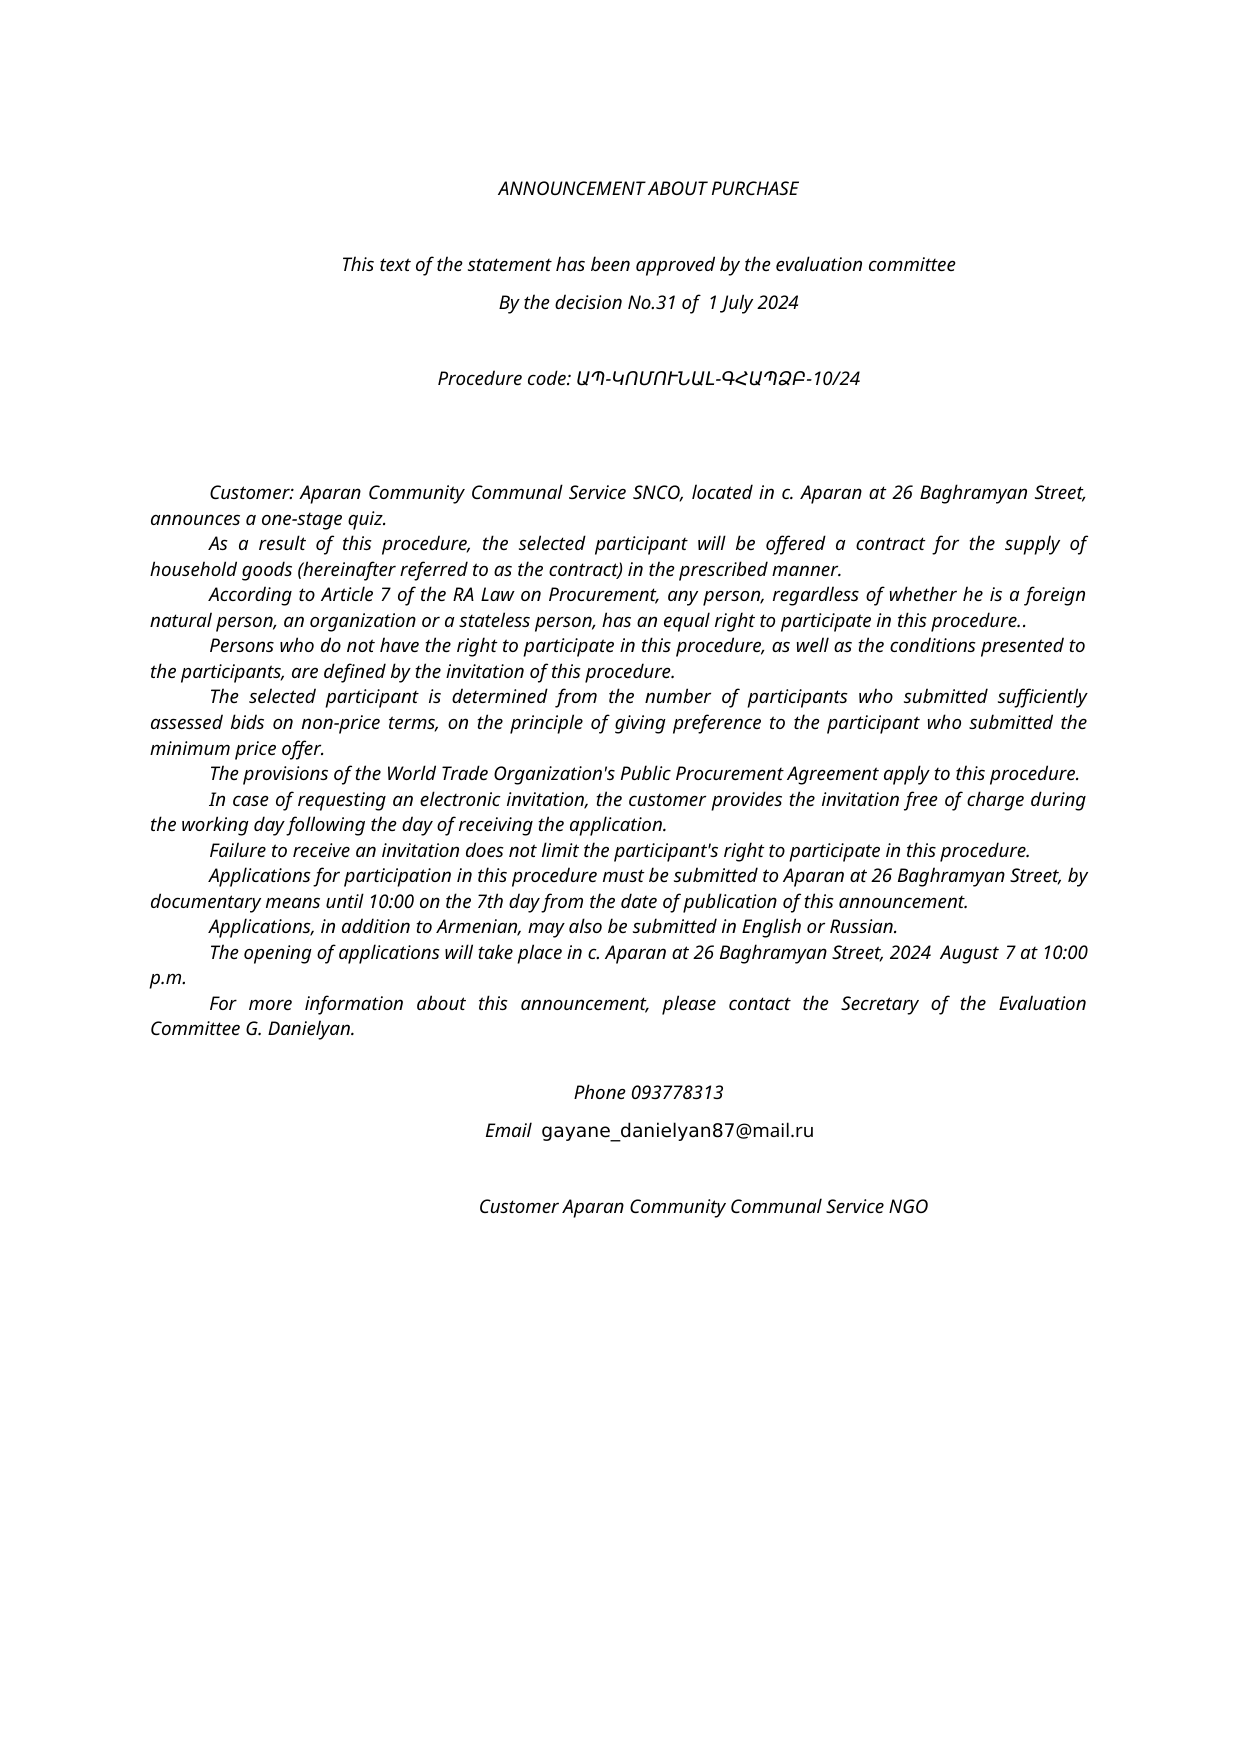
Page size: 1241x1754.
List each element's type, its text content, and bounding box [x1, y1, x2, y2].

text Persons who do not have the right to participate in this procedure, as well as the conditions presented to the participants, are defined by the invitation of this procedure. [150, 633, 1090, 684]
text The selected participant is determined from the number of participants who submitted sufficiently assessed bids on non-price terms, on the principle of giving preference to the participant who submitted the minimum price offer. [150, 684, 1090, 760]
text Applications, in addition to Armenian, may also be submitted in English or Russian. [150, 913, 1090, 939]
text Phone 093778313 [150, 1079, 1090, 1105]
text Customer Aparan Community Communal Service NGO [150, 1193, 1090, 1219]
text Customer: Aparan Community Communal Service SNCO, located in c. Aparan at 26 Baghramyan Street, announces a one-stage quiz. [150, 480, 1090, 531]
text The provisions of the World Trade Organization's Public Procurement Agreement apply to this procedure. [150, 760, 1090, 786]
text As a result of this procedure, the selected participant will be offered a contract for the supply of household goods (hereinafter referred to as the contract) in the prescribed manner. [150, 531, 1090, 582]
text The opening of applications will take place in c. Aparan at 26 Baghramyan Street, 2024 August 7 at 10:00 p.m. [150, 939, 1090, 990]
text Applications for participation in this procedure must be submitted to Aparan at 26 Baghramyan Street, by documentary means until 10:00 on the 7th day from the date of publication of this announcement. [150, 862, 1090, 913]
text This text of the statement has been approved by the evaluation committee [150, 252, 1090, 277]
text For more information about this announcement, please contact the Secretary of the Evaluation Committee G. Danielyan. [150, 990, 1090, 1041]
text By the decision No.31 of 1 July 2024 [150, 289, 1090, 315]
text According to Article 7 of the RA Law on Procurement, any person, regardless of whether he is a foreign natural person, an organization or a stateless person, has an equal right to participate in this procedure.. [150, 582, 1090, 633]
text Email gayane_danielyan87@mail.ru [150, 1117, 1090, 1143]
text Failure to receive an invitation does not limit the participant's right to participate in this procedure. [150, 837, 1090, 862]
text Procedure code: ԱՊ-ԿՈՄՈՒՆԱԼ-ԳՀԱՊՁԲ-10/24 [150, 366, 1090, 391]
text ANNOUNCEMENT ABOUT PURCHASE [150, 176, 1090, 201]
text In case of requesting an electronic invitation, the customer provides the invitation free of charge during the working day following the day of receiving the application. [150, 786, 1090, 837]
